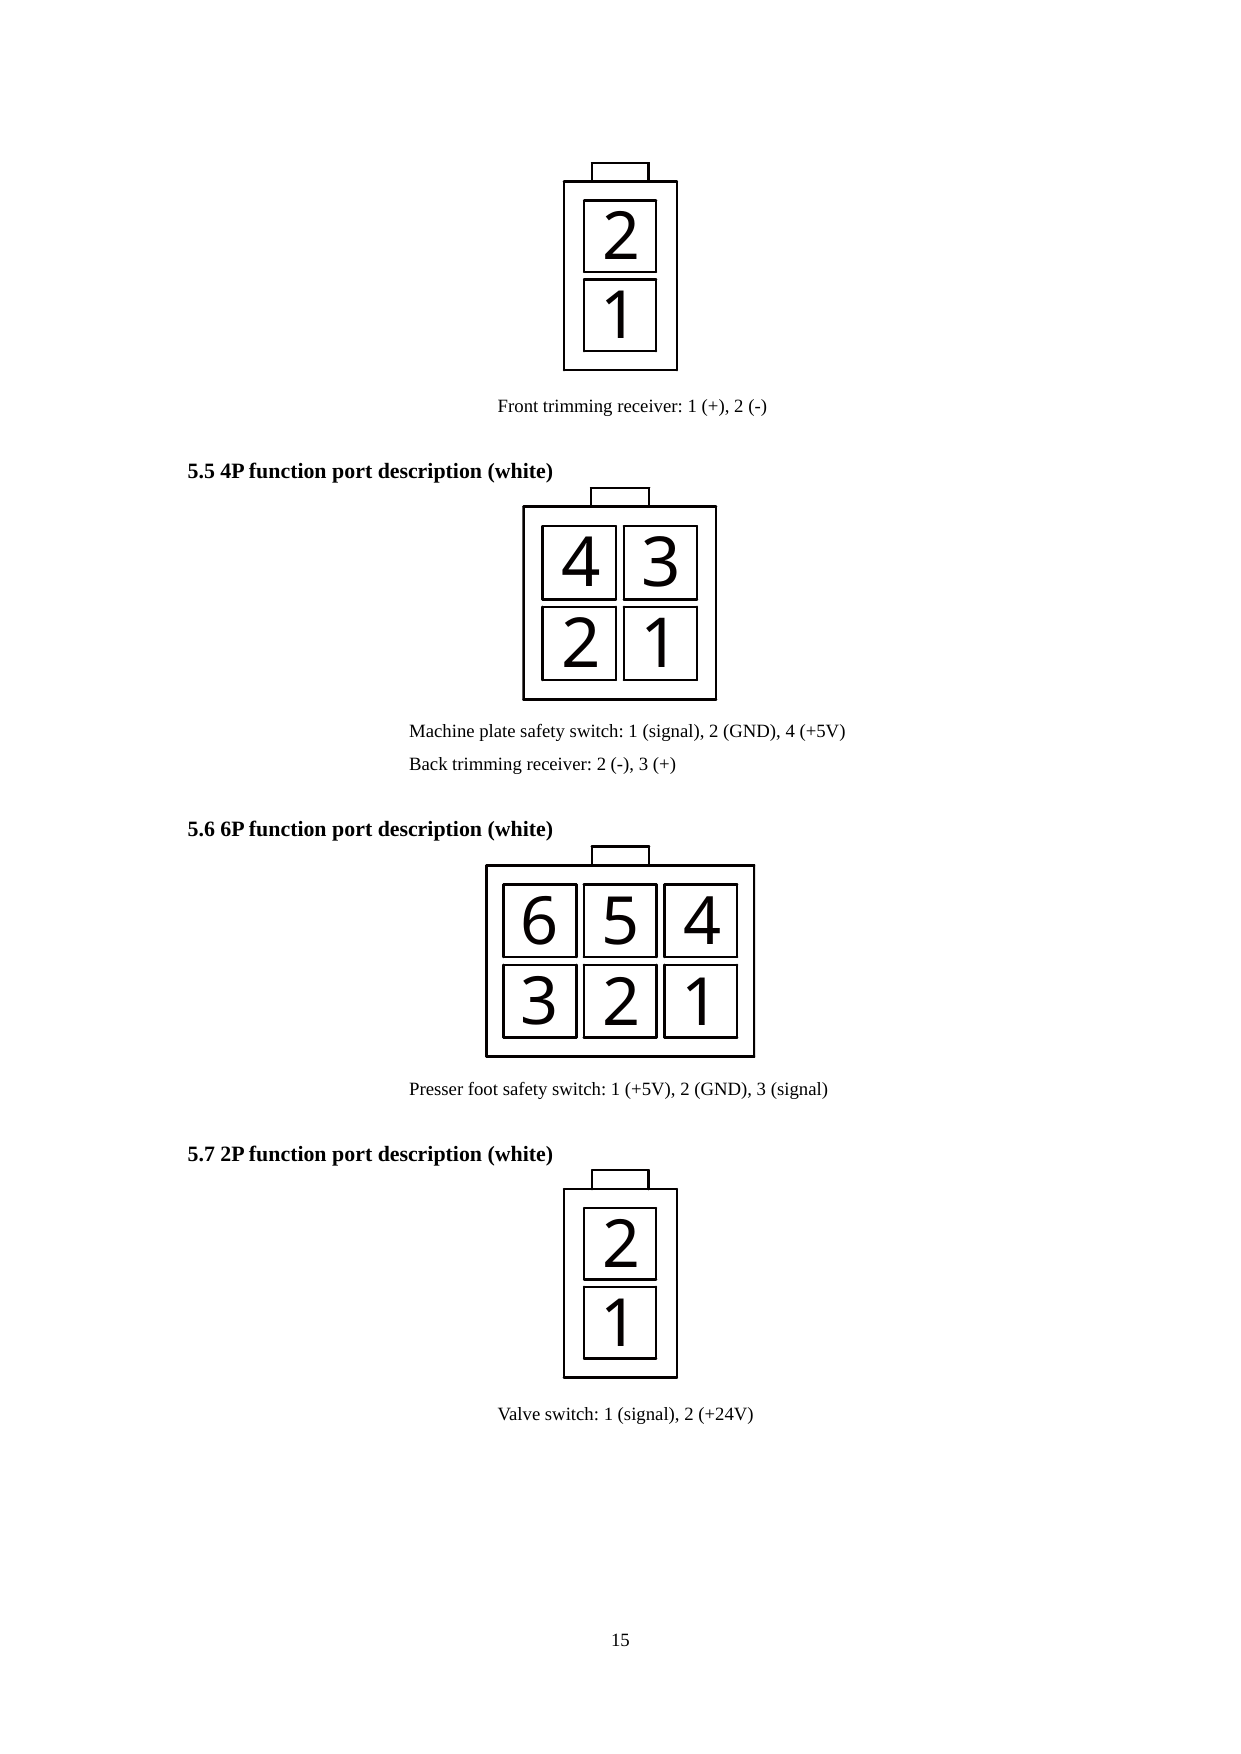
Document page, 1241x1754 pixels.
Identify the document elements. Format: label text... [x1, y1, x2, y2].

text 5.6 6P function port description (white) [187, 812, 1053, 844]
text Back trimming receiver: 2 (-), 3 (+) [187, 747, 1053, 779]
text Valve switch: 1 (signal), 2 (+24V) [187, 1397, 1053, 1429]
text 5.5 4P function port description (white) [187, 454, 1053, 487]
text 5.7 2P function port description (white) [187, 1137, 1053, 1169]
text Presser foot safety switch: 1 (+5V), 2 (GND), 3 (signal) [187, 1072, 1053, 1104]
text Front trimming receiver: 1 (+), 2 (-) [187, 389, 1053, 422]
text Machine plate safety switch: 1 (signal), 2 (GND), 4 (+5V) [187, 714, 1053, 747]
